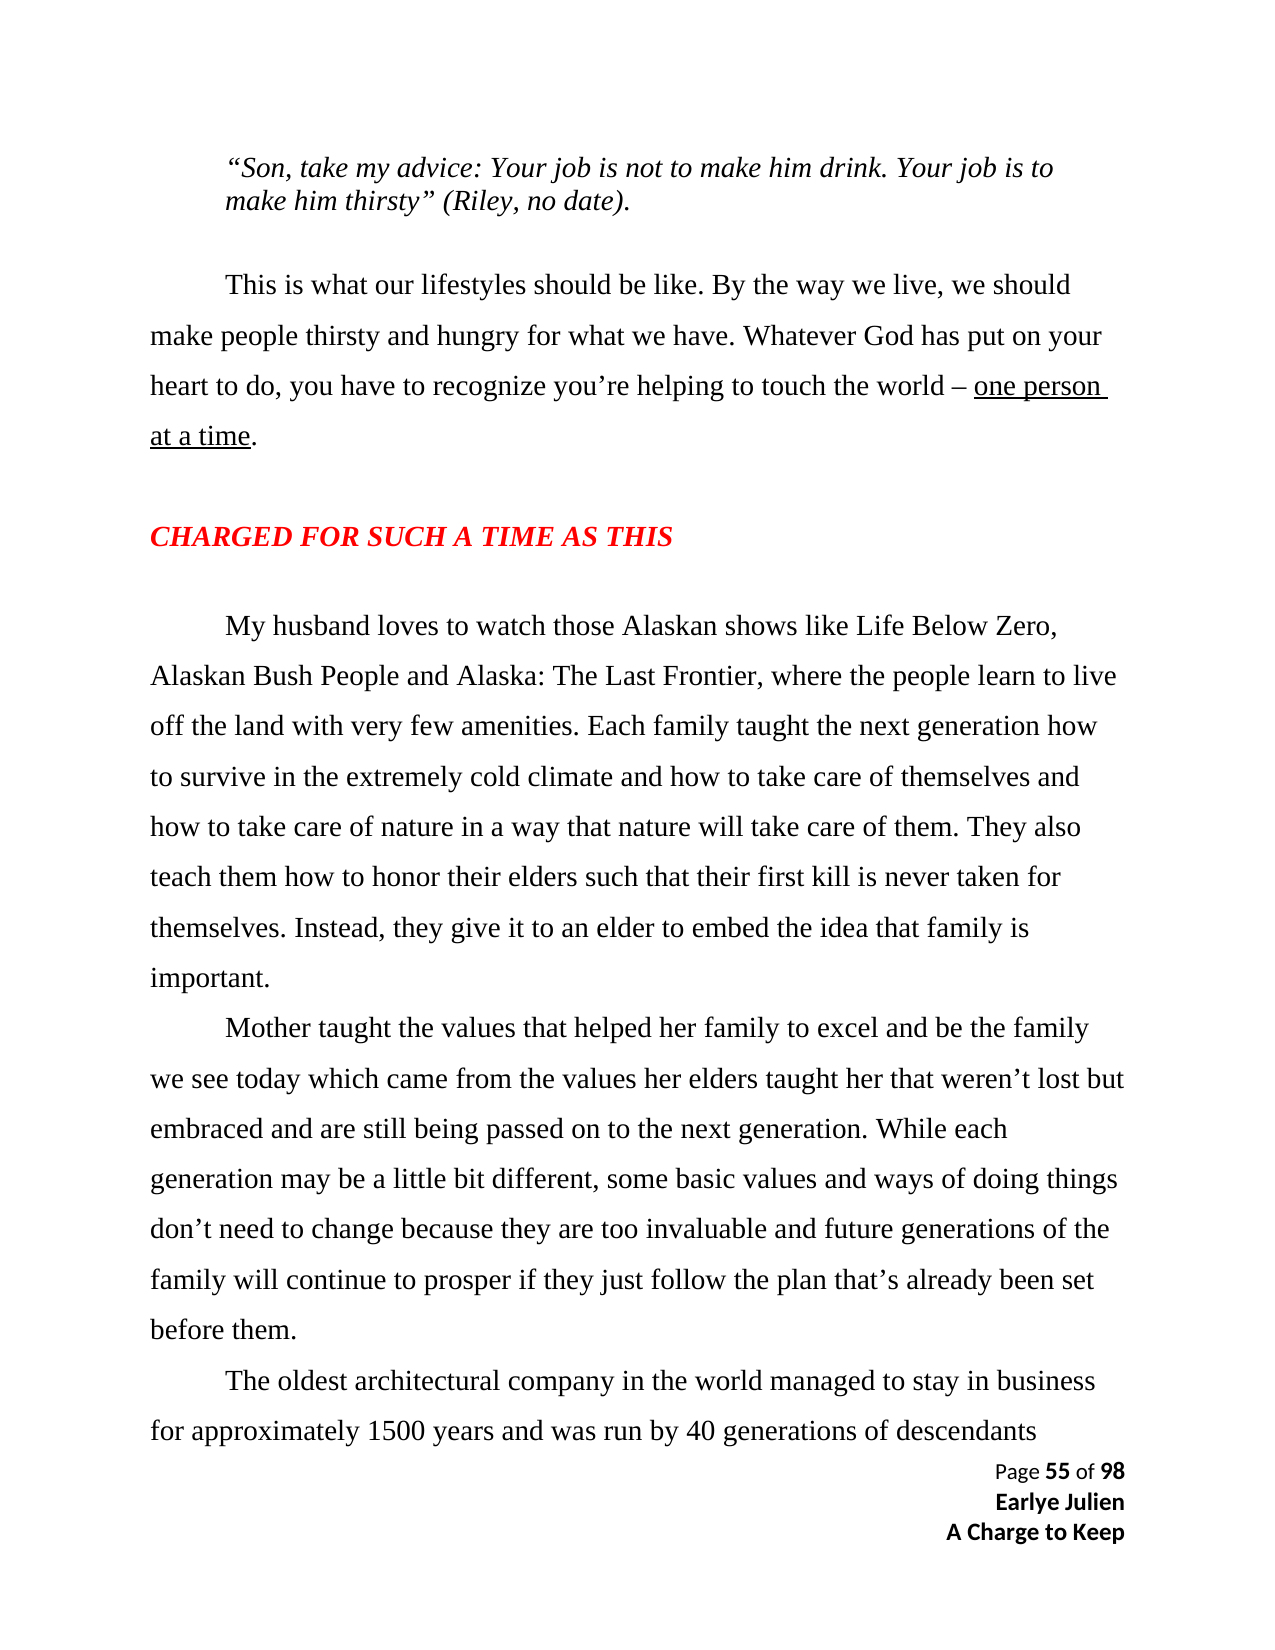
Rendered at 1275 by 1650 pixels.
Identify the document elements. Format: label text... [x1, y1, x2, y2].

list Mother taught the values that helped her family to excel and be the family we see today which came from the values her elders taught her that weren’t lost but embraced and are still being passed on to the next generation. While each generation may be a little bit different, some basic values and ways of doing things don’t need to change because they are too invaluable and future generations of the family will continue to prosper if they just follow the plan that’s already been set before them. [150, 1010, 1125, 1346]
list My husband loves to watch those Alaskan shows like Life Below Zero, Alaskan Bush People and Alaska: The Last Frontier, where the people learn to live off the land with very few amenities. Each family taught the next generation how to survive in the extremely cold climate and how to take care of themselves and how to take care of nature in a way that nature will take care of them. They also teach them how to honor their elders such that their first kill is never taken for themselves. Instead, they give it to an elder to embed the idea that family is important. [150, 608, 1125, 994]
text CHARGED FOR SUCH A TIME AS THIS [150, 519, 1125, 552]
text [225, 150, 1125, 217]
text This is what our lifestyles should be like. By the way we live, we should make people thirsty and hungry for what we have. Whatever God has put on your heart to do, you have to recognize you’re helping to touch the world – one person at a time. [150, 267, 1125, 452]
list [150, 1363, 1125, 1446]
